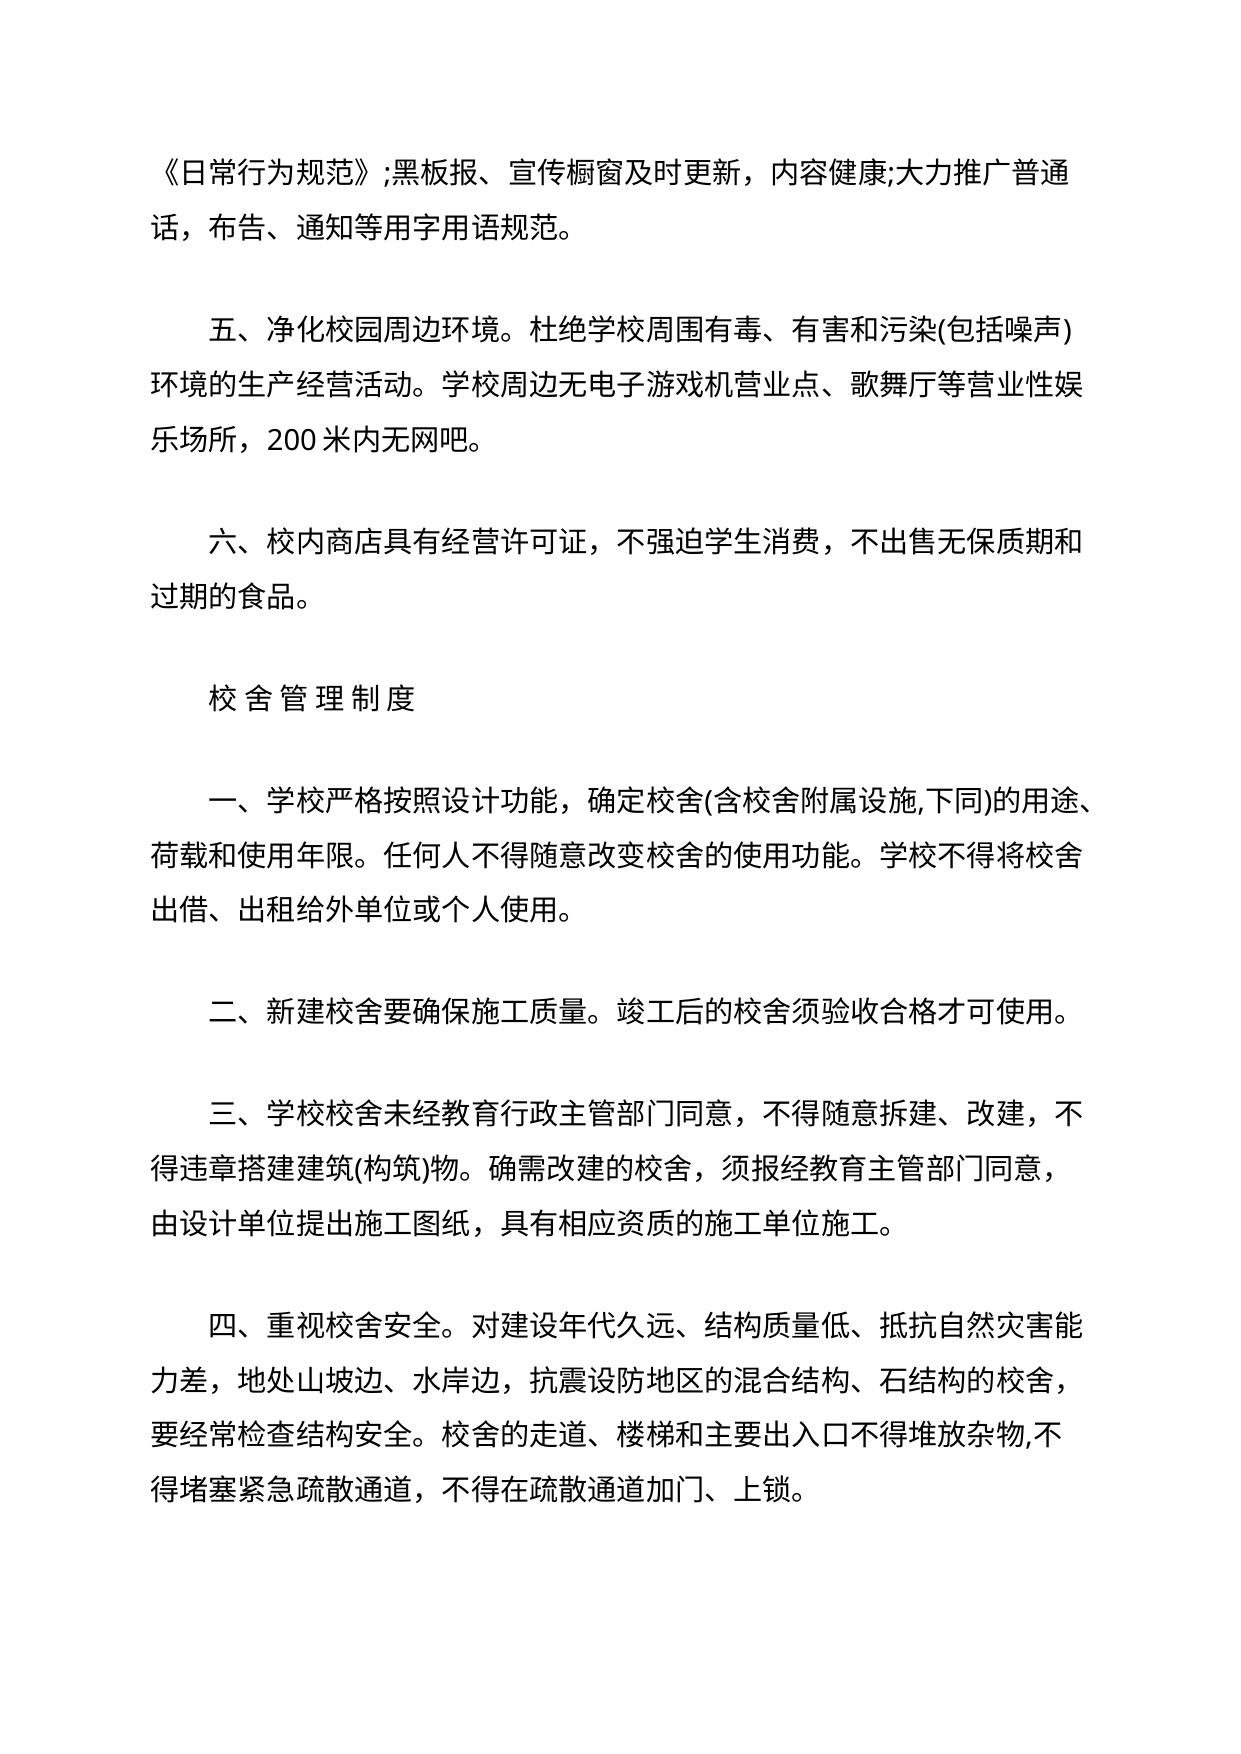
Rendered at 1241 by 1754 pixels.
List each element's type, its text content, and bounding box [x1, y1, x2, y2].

text 二、新建校舍要确保施工质量。竣工后的校舍须验收合格才可使用。 [150, 989, 1090, 1031]
text 五、净化校园周边环境。杜绝学校周围有毒、有害和污染(包括噪声)环境的生产经营活动。学校周边无电子游戏机营业点、歌舞厅等营业性娱乐场所，200米内无网吧。 [150, 307, 1090, 459]
text 校 舍 管 理 制 度 [150, 675, 1090, 718]
text 六、校内商店具有经营许可证，不强迫学生消费，不出售无保质期和过期的食品。 [150, 519, 1090, 616]
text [150, 150, 1090, 247]
text 四、重视校舍安全。对建设年代久远、结构质量低、抵抗自然灾害能力差，地处山坡边、水岸边，抗震设防地区的混合结构、石结构的校舍，要经常检查结构安全。校舍的走道、楼梯和主要出入口不得堆放杂物,不得堵塞紧急疏散通道，不得在疏散通道加门、上锁。 [150, 1302, 1090, 1509]
text 三、学校校舍未经教育行政主管部门同意，不得随意拆建、改建，不得违章搭建建筑(构筑)物。确需改建的校舍，须报经教育主管部门同意，由设计单位提出施工图纸，具有相应资质的施工单位施工。 [150, 1091, 1090, 1243]
text 一、学校严格按照设计功能，确定校舍(含校舍附属设施,下同)的用途、荷载和使用年限。任何人不得随意改变校舍的使用功能。学校不得将校舍出借、出租给外单位或个人使用。 [150, 777, 1090, 929]
